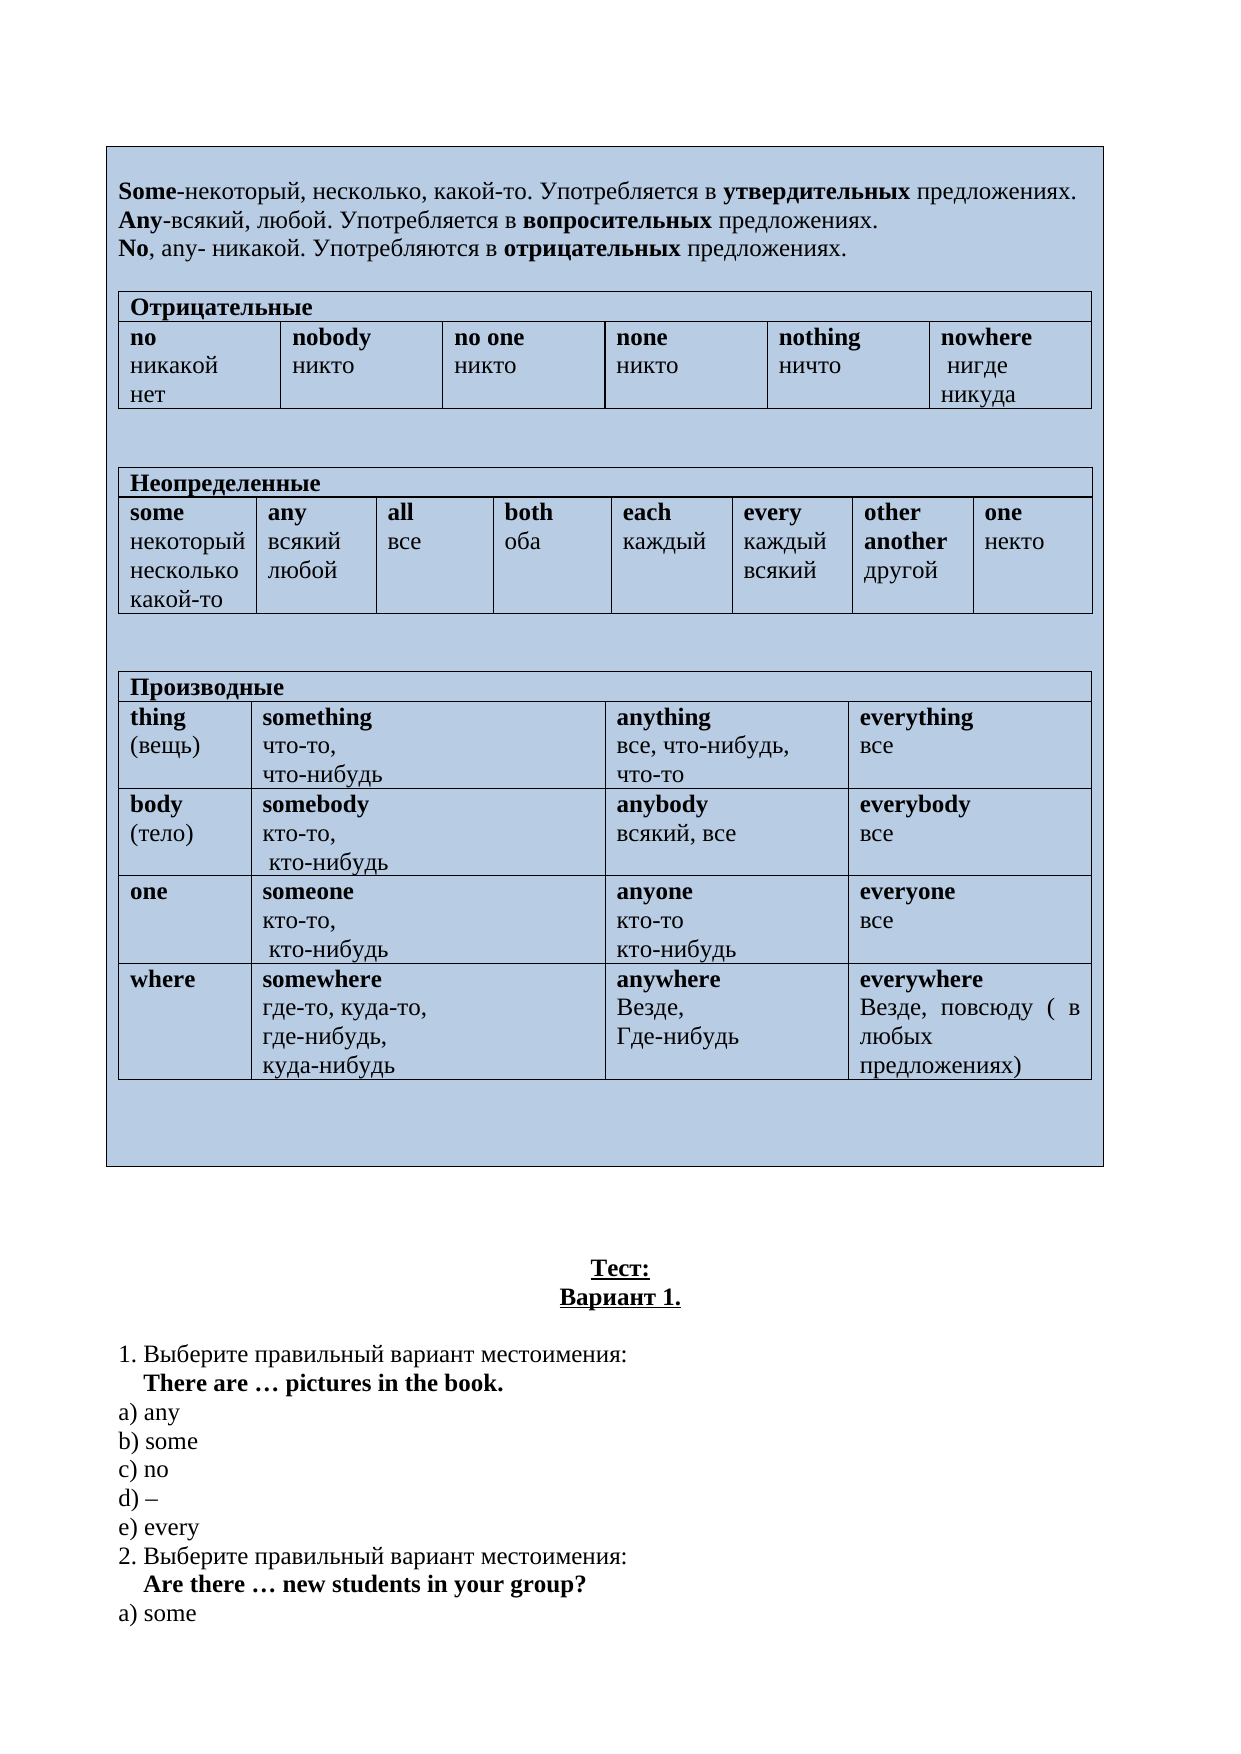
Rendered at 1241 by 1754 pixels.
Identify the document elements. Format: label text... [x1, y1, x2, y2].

table_header Some-некоторый, несколько, какой-то. Употребляется в утвердительных предложениях. Any-всякий, любой. Употребляется в вопросительных предложениях. No, any- никакой. Употребляются в отрицательных предложениях. [107, 147, 1103, 1166]
text 2. Выберите правильный вариант местоимения: [118, 1541, 1122, 1569]
text Тест: [118, 1253, 1122, 1282]
text c) no [118, 1454, 1122, 1483]
text a) some [118, 1598, 1122, 1627]
text b) some [118, 1426, 1122, 1454]
text d) – [118, 1483, 1122, 1512]
text a) any [118, 1397, 1122, 1426]
text Are there … new students in your group? [118, 1569, 1122, 1598]
text Вариант 1. [118, 1282, 1122, 1311]
text There are … pictures in the book. [118, 1368, 1122, 1397]
text e) every [118, 1512, 1122, 1541]
text 1. Выберите правильный вариант местоимения: [118, 1339, 1122, 1368]
